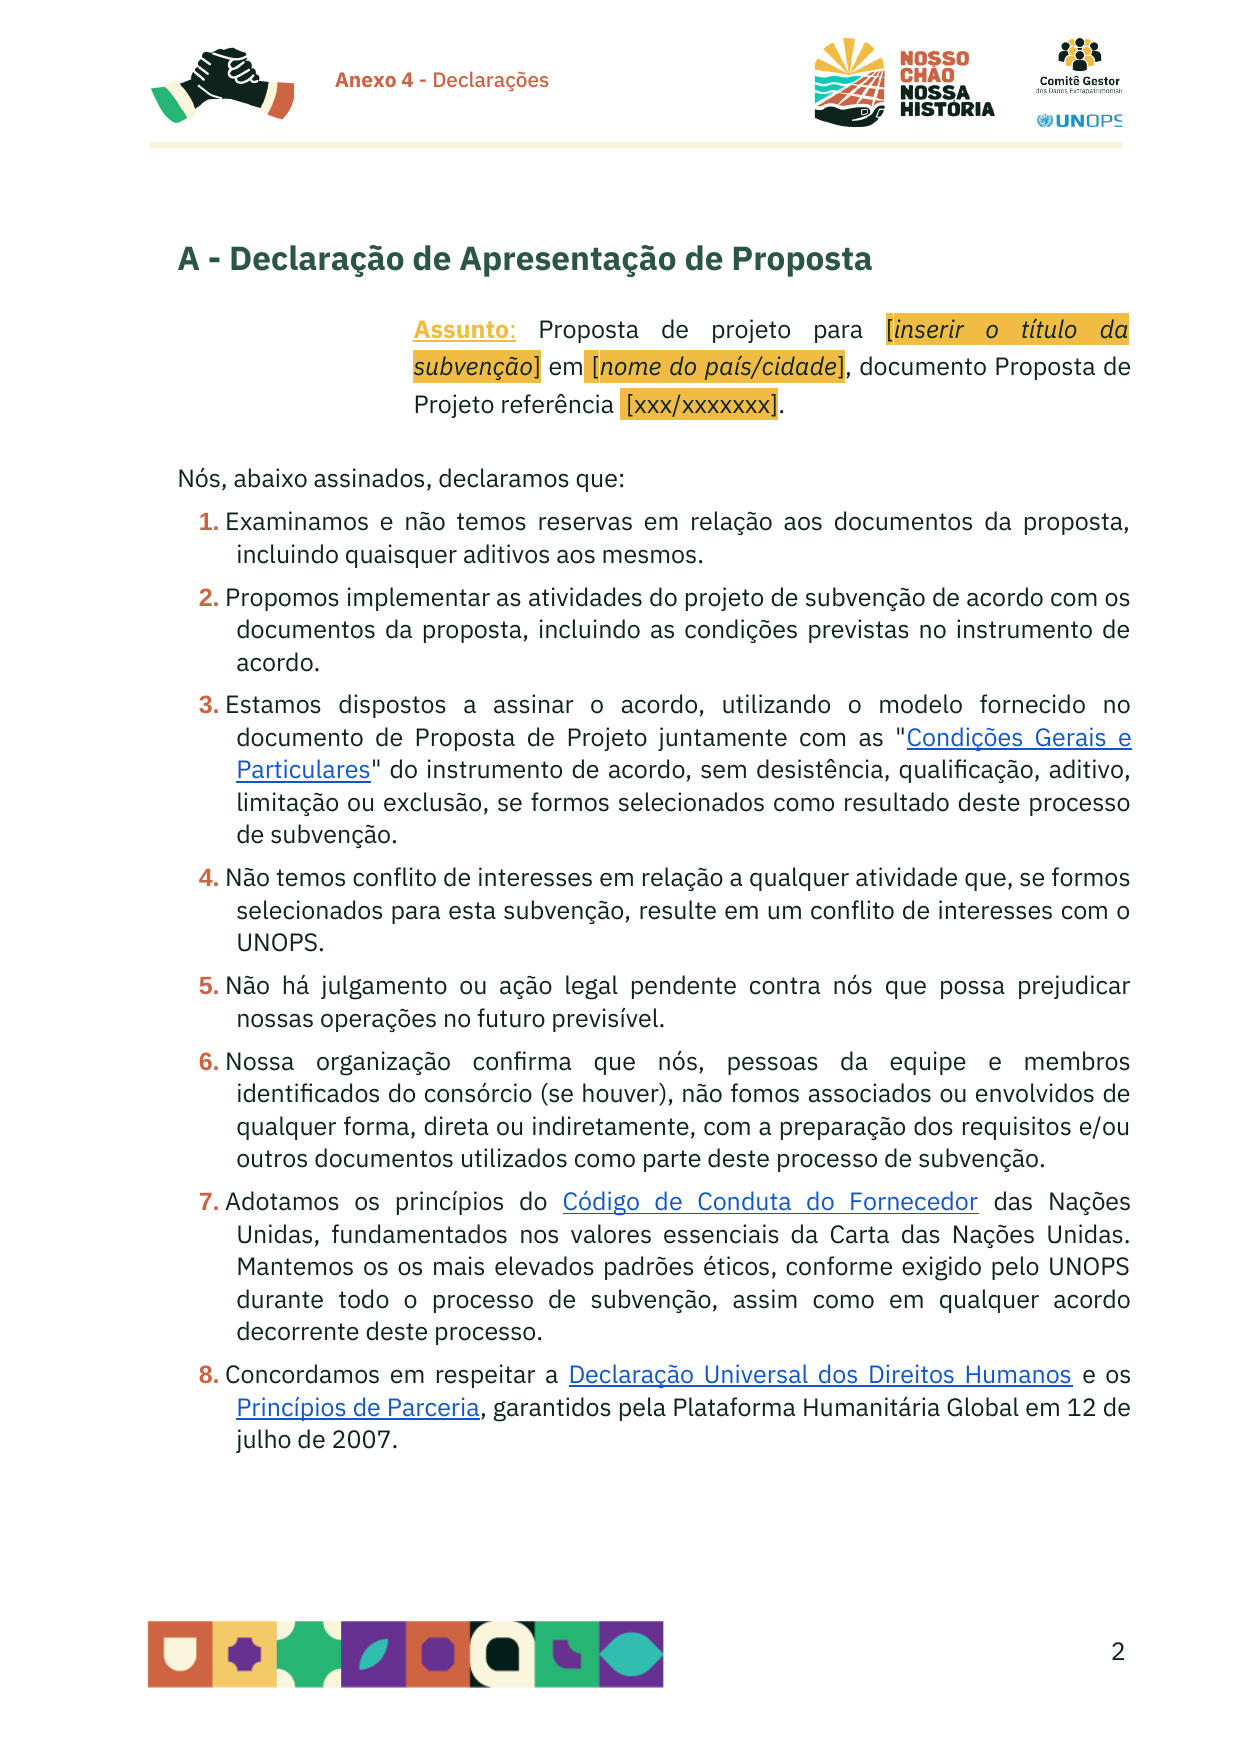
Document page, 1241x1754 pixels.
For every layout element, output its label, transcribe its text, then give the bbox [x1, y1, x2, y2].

list Examinamos e não temos reservas em relação aos documentos da proposta, incluindo quaisquer aditivos aos mesmos. [198, 505, 1132, 570]
list Concordamos em respeitar a Declaração Universal dos Direitos Humanos e os Princípios de Parceria, garantidos pela Plataforma Humanitária Global em 12 de julho de 2007. [198, 1358, 1132, 1455]
list Nossa organização confirma que nós, pessoas da equipe e membros identificados do consórcio (se houver), não fomos associados ou envolvidos de qualquer forma, direta ou indiretamente, com a preparação dos requisitos e/ou outros documentos utilizados como parte deste processo de subvenção. [198, 1044, 1132, 1174]
list Não temos conflito de interesses em relação a qualquer atividade que, se formos selecionados para esta subvenção, resulte em um conflito de interesses com o UNOPS. [198, 861, 1132, 959]
picture [150, 47, 295, 123]
picture [814, 38, 1123, 127]
list Estamos dispostos a assinar o acordo, utilizando o modelo fornecido no documento de Proposta de Projeto juntamente com as "Condições Gerais e Particulares" do instrumento de acordo, sem desistência, qualificação, aditivo, limitação ou exclusão, se formos selecionados como resultado deste processo de subvenção. [198, 688, 1132, 851]
picture [147, 1621, 664, 1688]
text Nós, abaixo assinados, declaramos que: [177, 462, 1132, 494]
subtitle A - Declaração de Apresentação de Proposta [177, 236, 1126, 279]
text Assunto: Proposta de projeto para [inserir o título da subvenção] em [nome do país/cidade], documento Proposta de Projeto referência [xxx/xxxxxxx]. [413, 313, 1132, 420]
list Não há julgamento ou ação legal pendente contra nós que possa prejudicar nossas operações no futuro previsível. [198, 969, 1132, 1034]
list Propomos implementar as atividades do projeto de subvenção de acordo com os documentos da proposta, incluindo as condições previstas no instrumento de acordo. [198, 580, 1132, 678]
list Adotamos os princípios do Código de Conduta do Fornecedor das Nações Unidas, fundamentados nos valores essenciais da Carta das Nações Unidas. Mantemos os os mais elevados padrões éticos, conforme exigido pelo UNOPS durante todo o processo de subvenção, assim como em qualquer acordo decorrente deste processo. [198, 1185, 1132, 1347]
